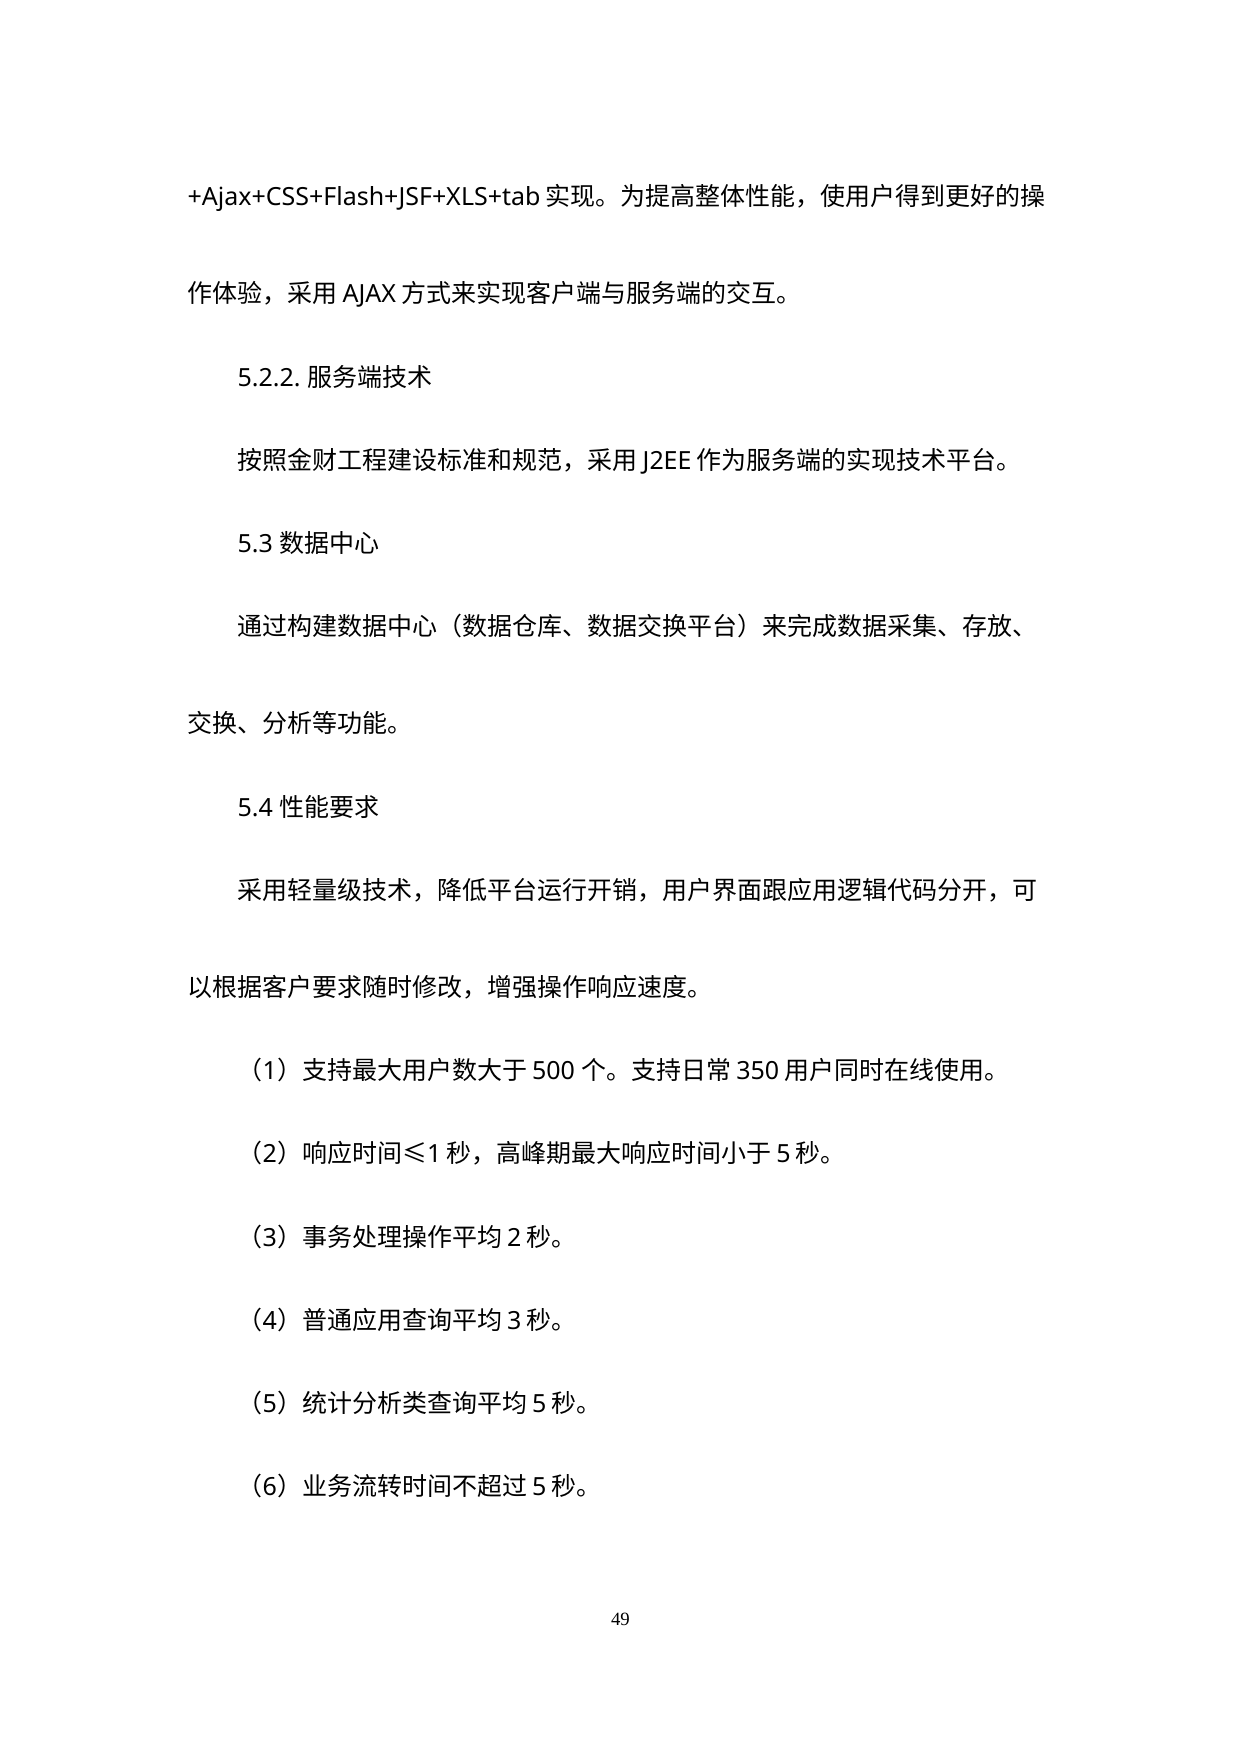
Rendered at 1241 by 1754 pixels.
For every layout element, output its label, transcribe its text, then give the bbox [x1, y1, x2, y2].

text 通过构建数据中心（数据仓库、数据交换平台）来完成数据采集、存放、交换、分析等功能。 [187, 592, 1053, 754]
text （4）普通应用查询平均3秒。 [187, 1286, 1053, 1351]
text 5.3 数据中心 [187, 509, 1053, 574]
text 按照金财工程建设标准和规范，采用J2EE作为服务端的实现技术平台。 [187, 426, 1053, 491]
text 5.2.2. 服务端技术 [187, 343, 1053, 408]
text 采用轻量级技术，降低平台运行开销，用户界面跟应用逻辑代码分开，可以根据客户要求随时修改，增强操作响应速度。 [187, 856, 1053, 1018]
text （2）响应时间≤1秒，高峰期最大响应时间小于5秒。 [187, 1119, 1053, 1184]
text （6）业务流转时间不超过5秒。 [187, 1452, 1053, 1517]
text （3）事务处理操作平均2秒。 [187, 1203, 1053, 1268]
text （1）支持最大用户数大于500 个。支持日常350用户同时在线使用。 [187, 1036, 1053, 1101]
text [187, 162, 1053, 324]
text （5）统计分析类查询平均5秒。 [187, 1369, 1053, 1434]
text 5.4 性能要求 [187, 773, 1053, 838]
